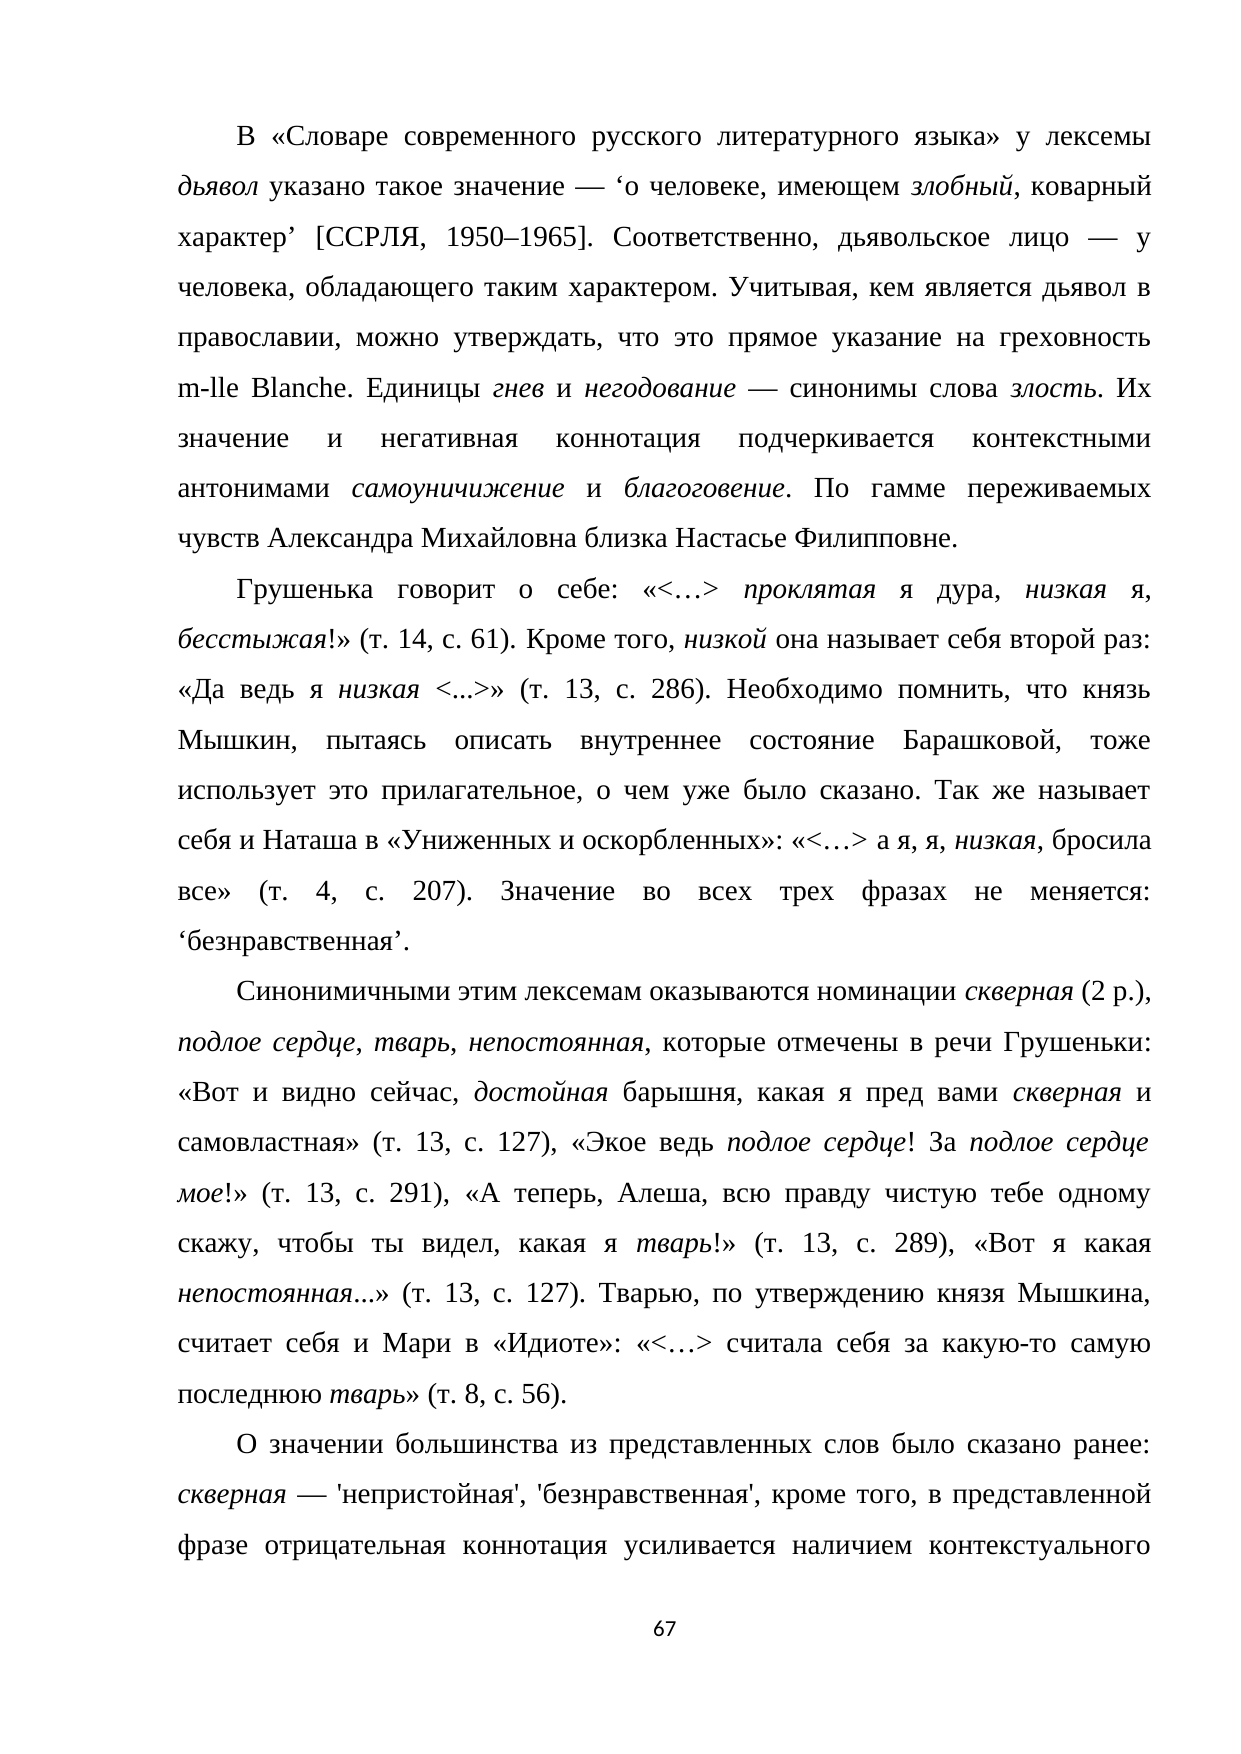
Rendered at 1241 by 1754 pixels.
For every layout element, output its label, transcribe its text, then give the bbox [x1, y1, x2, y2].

text В «Словаре современного русского литературного языка» у лексемы дьявол указано такое значение — ‘о человеке, имеющем злобный, коварный характер’ [ССРЛЯ, 1950–1965]. Соответственно, дьявольское лицо — у человека, обладающего таким характером. Учитывая, кем является дьявол в православии, можно утверждать, что это прямое указание на греховность m-lle Blanche. Единицы гнев и негодование — синонимы слова злость. Их значение и негативная коннотация подчеркивается контекстными антонимами самоуничижение и благоговение. По гамме переживаемых чувств Александра Михайловна близка Настасье Филипповне. [177, 118, 1152, 554]
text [177, 1426, 1152, 1560]
text Синонимичными этим лексемам оказываются номинации скверная (2 р.), подлое сердце, тварь, непостоянная, которые отмечены в речи Грушеньки: «Вот и видно сейчас, достойная барышня, какая я пред вами скверная и самовластная» (т. 13, с. 127), «Экое ведь подлое сердце! За подлое сердце мое!» (т. 13, с. 291), «А теперь, Алеша, всю правду чистую тебе одному скажу, чтобы ты видел, какая я тварь!» (т. 13, с. 289), «Вот я какая непостоянная...» (т. 13, с. 127). Тварью, по утверждению князя Мышкина, считает себя и Мари в «Идиоте»: «<…> считала себя за какую-то самую последнюю тварь» (т. 8, c. 56). [177, 973, 1152, 1409]
text Грушенька говорит о себе: «<…> проклятая я дура, низкая я, бесстыжая!» (т. 14, с. 61). Кроме того, низкой она называет себя второй раз: «Да ведь я низкая <...>» (т. 13, с. 286). Необходимо помнить, что князь Мышкин, пытаясь описать внутреннее состояние Барашковой, тоже использует это прилагательное, о чем уже было сказано. Так же называет себя и Наташа в «Униженных и оскорбленных»: «<…> а я, я, низкая, бросила все» (т. 4, с. 207). Значение во всех трех фразах не меняется: ‘безнравственная’. [177, 571, 1152, 957]
